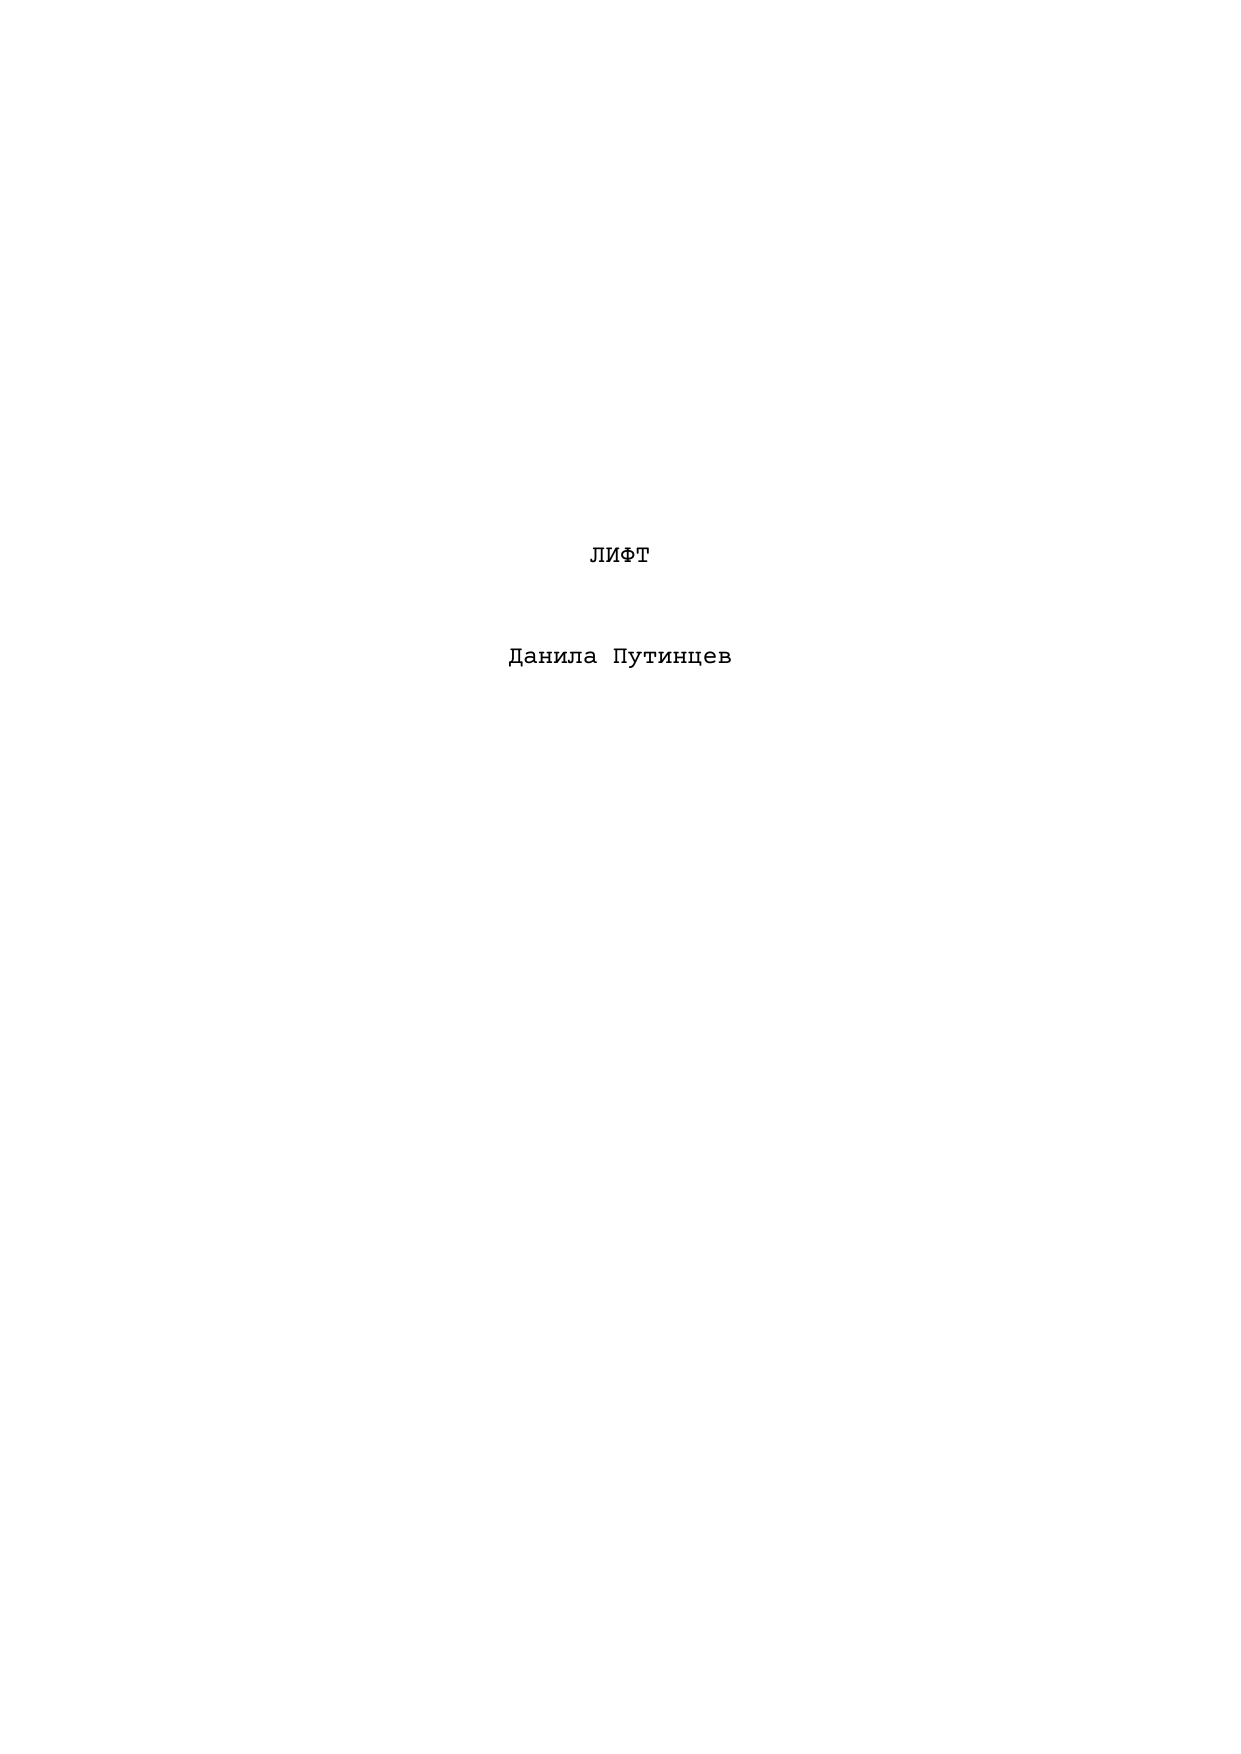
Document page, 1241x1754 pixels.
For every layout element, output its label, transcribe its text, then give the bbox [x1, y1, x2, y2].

text Данила Путинцев [224, 646, 1016, 671]
text ЛИФТ [224, 545, 1016, 570]
